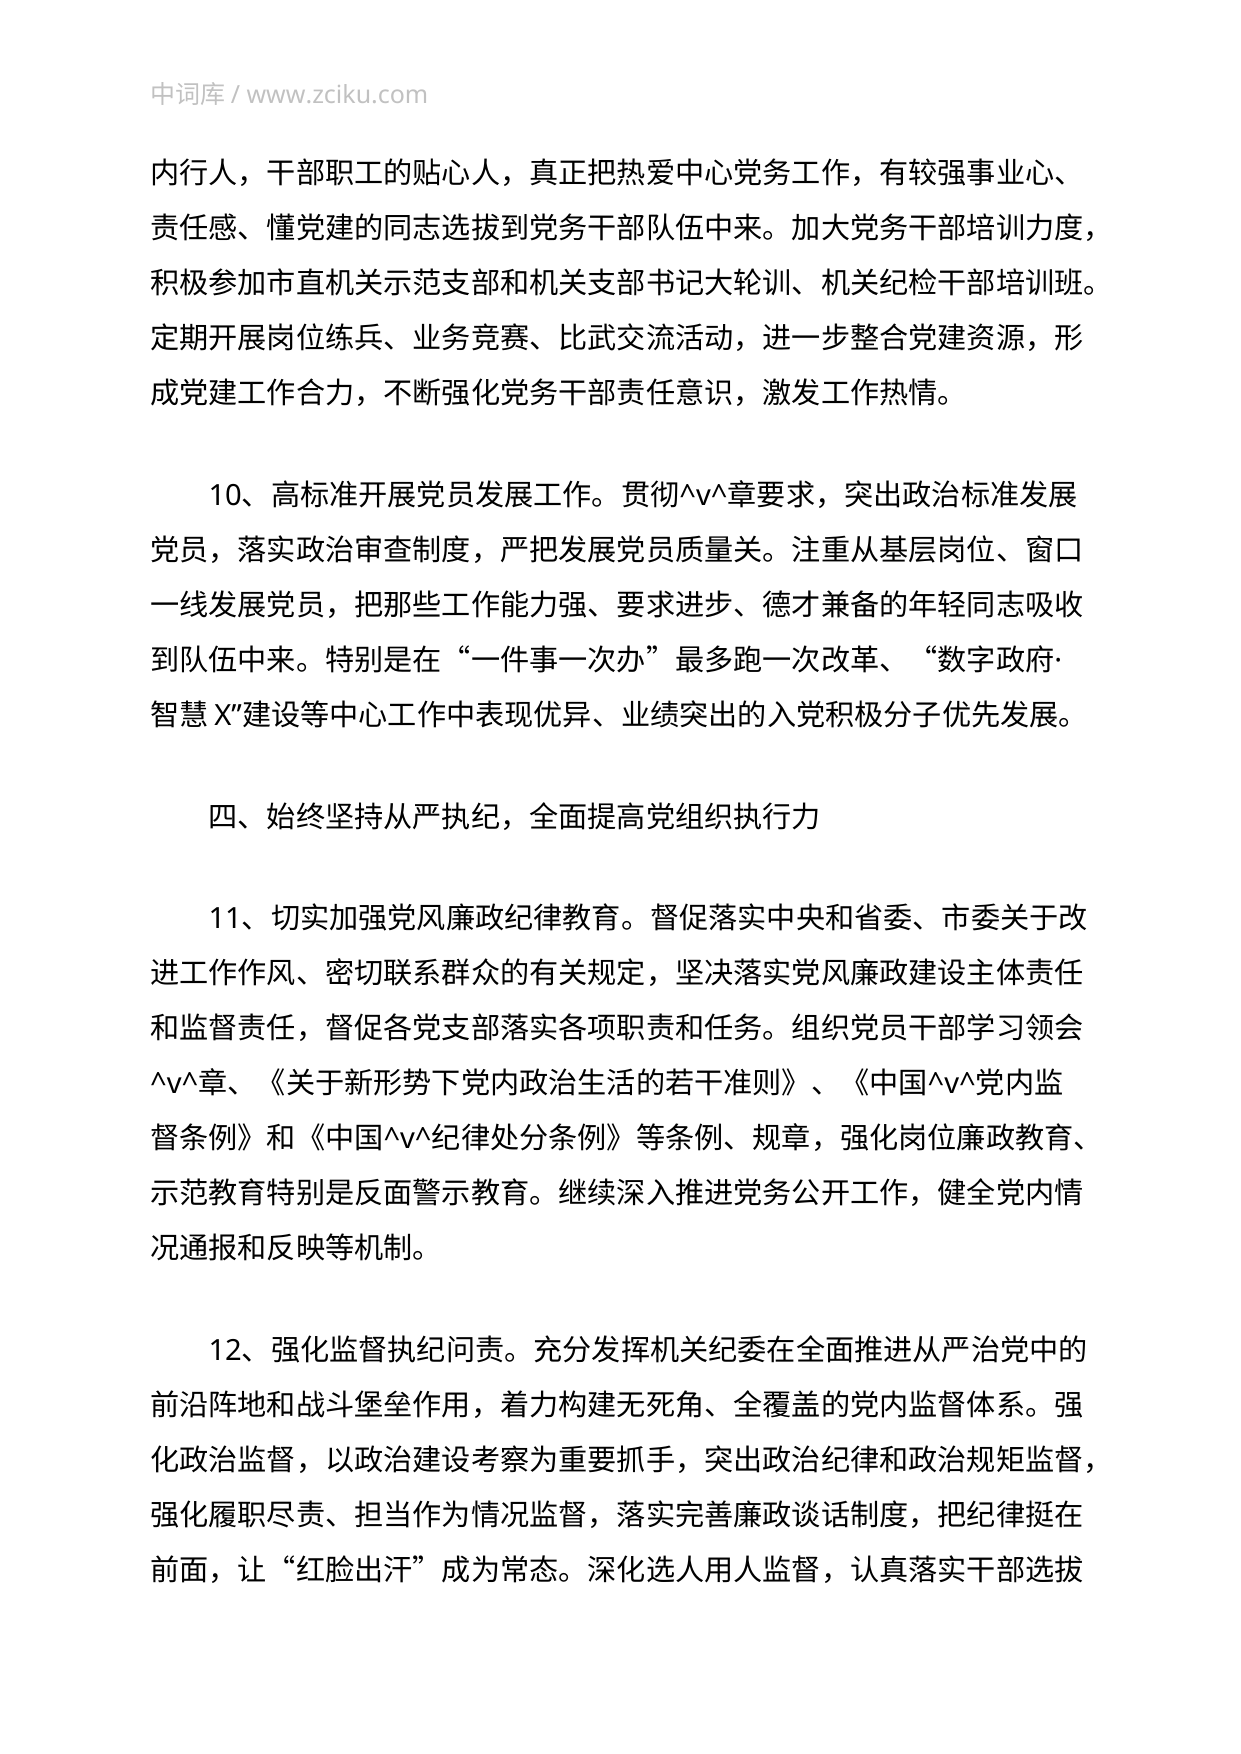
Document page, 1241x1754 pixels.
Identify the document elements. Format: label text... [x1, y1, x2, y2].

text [150, 1326, 1090, 1588]
text 10、高标准开展党员发展工作。贯彻^v^章要求，突出政治标准发展党员，落实政治审查制度，严把发展党员质量关。注重从基层岗位、窗口一线发展党员，把那些工作能力强、要求进步、德才兼备的年轻同志吸收到队伍中来。特别是在“一件事一次办”最多跑一次改革、“数字政府·智慧X”建设等中心工作中表现优异、业绩突出的入党积极分子优先发展。 [150, 471, 1090, 733]
text 11、切实加强党风廉政纪律教育。督促落实中央和省委、市委关于改进工作作风、密切联系群众的有关规定，坚决落实党风廉政建设主体责任和监督责任，督促各党支部落实各项职责和任务。组织党员干部学习领会^v^章、《关于新形势下党内政治生活的若干准则》、《中国^v^党内监督条例》和《中国^v^纪律处分条例》等条例、规章，强化岗位廉政教育、示范教育特别是反面警示教育。继续深入推进党务公开工作，健全党内情况通报和反映等机制。 [150, 895, 1090, 1267]
text 四、始终坚持从严执纪，全面提高党组织执行力 [150, 793, 1090, 835]
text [150, 150, 1090, 412]
